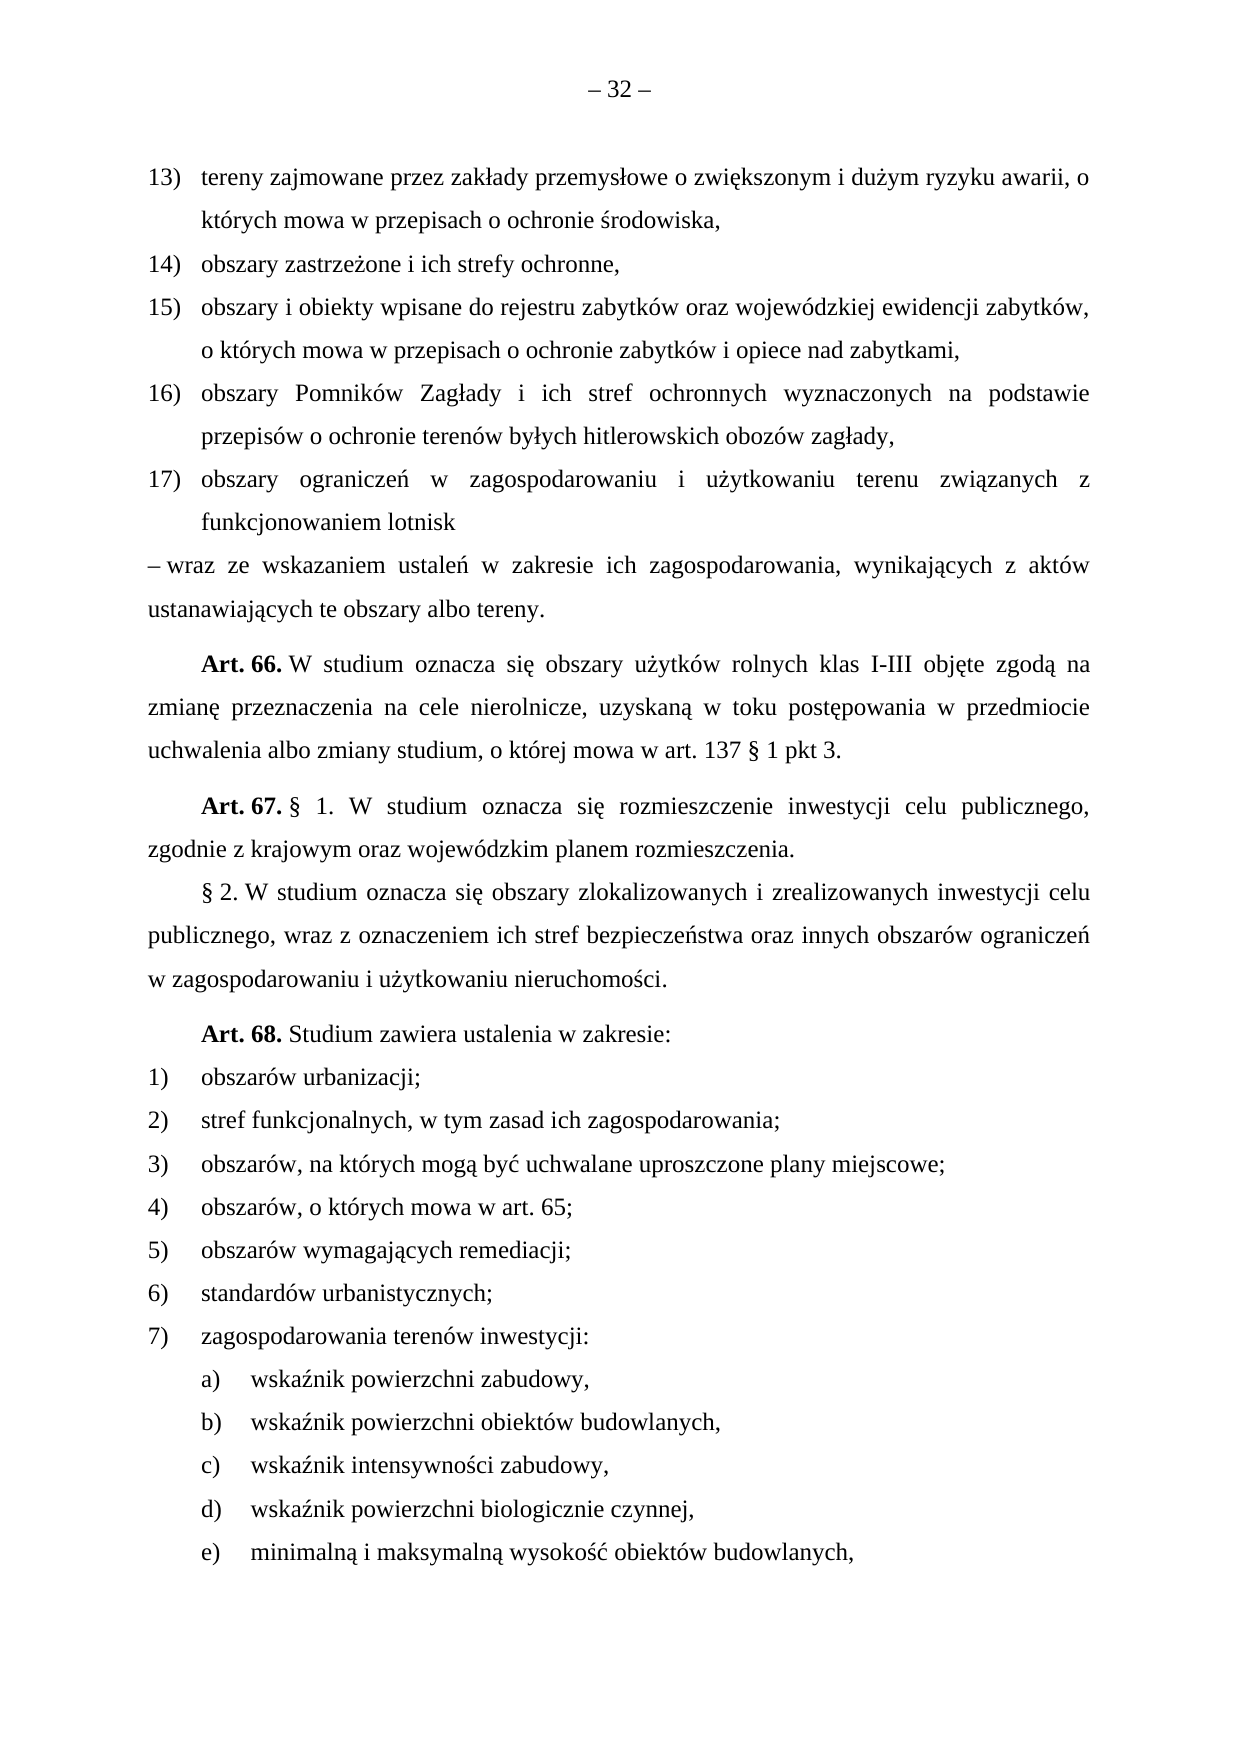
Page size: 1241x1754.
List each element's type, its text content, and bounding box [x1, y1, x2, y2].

text 15) obszary i obiekty wpisane do rejestru zabytków oraz wojewódzkiej ewidencji zabytków, o których mowa w przepisach o ochronie zabytków i opiece nad zabytkami, [148, 292, 1091, 364]
text 1) obszarów urbanizacji; [148, 1062, 1091, 1091]
text 14) obszary zastrzeżone i ich strefy ochronne, [148, 249, 1091, 277]
text – wraz ze wskazaniem ustaleń w zakresie ich zagospodarowania, wynikających z aktów ustanawiających te obszary albo tereny. [148, 551, 1091, 622]
text c) wskaźnik intensywności zabudowy, [201, 1451, 1091, 1479]
text 13) tereny zajmowane przez zakłady przemysłowe o zwiększonym i dużym ryzyku awarii, o których mowa w przepisach o ochronie środowiska, [148, 162, 1091, 234]
text 3) obszarów, na których mogą być uchwalane uproszczone plany miejscowe; [148, 1149, 1091, 1177]
text 6) standardów urbanistycznych; [148, 1278, 1091, 1307]
text Art. 67. § 1. W studium oznacza się rozmieszczenie inwestycji celu publicznego, zgodnie z krajowym oraz wojewódzkim planem rozmieszczenia. [148, 791, 1091, 863]
text Art. 68. Studium zawiera ustalenia w zakresie: [148, 1019, 1091, 1048]
text 2) stref funkcjonalnych, w tym zasad ich zagospodarowania; [148, 1106, 1091, 1134]
text a) wskaźnik powierzchni zabudowy, [201, 1364, 1091, 1393]
text e) minimalną i maksymalną wysokość obiektów budowlanych, [201, 1537, 1091, 1566]
text 16) obszary Pomników Zagłady i ich stref ochronnych wyznaczonych na podstawie przepisów o ochronie terenów byłych hitlerowskich obozów zagłady, [148, 378, 1091, 450]
text 5) obszarów wymagających remediacji; [148, 1235, 1091, 1264]
text Art. 66. W studium oznacza się obszary użytków rolnych klas I-III objęte zgodą na zmianę przeznaczenia na cele nierolnicze, uzyskaną w toku postępowania w przedmiocie uchwalenia albo zmiany studium, o której mowa w art. 137 § 1 pkt 3. [148, 649, 1091, 764]
text b) wskaźnik powierzchni obiektów budowlanych, [201, 1407, 1091, 1436]
text d) wskaźnik powierzchni biologicznie czynnej, [201, 1494, 1091, 1522]
text 7) zagospodarowania terenów inwestycji: [148, 1321, 1091, 1350]
text § 2. W studium oznacza się obszary zlokalizowanych i zrealizowanych inwestycji celu publicznego, wraz z oznaczeniem ich stref bezpieczeństwa oraz innych obszarów ograniczeń w zagospodarowaniu i użytkowaniu nieruchomości. [148, 877, 1091, 992]
text 4) obszarów, o których mowa w art. 65; [148, 1192, 1091, 1221]
text 17) obszary ograniczeń w zagospodarowaniu i użytkowaniu terenu związanych z funkcjonowaniem lotnisk [148, 464, 1091, 536]
